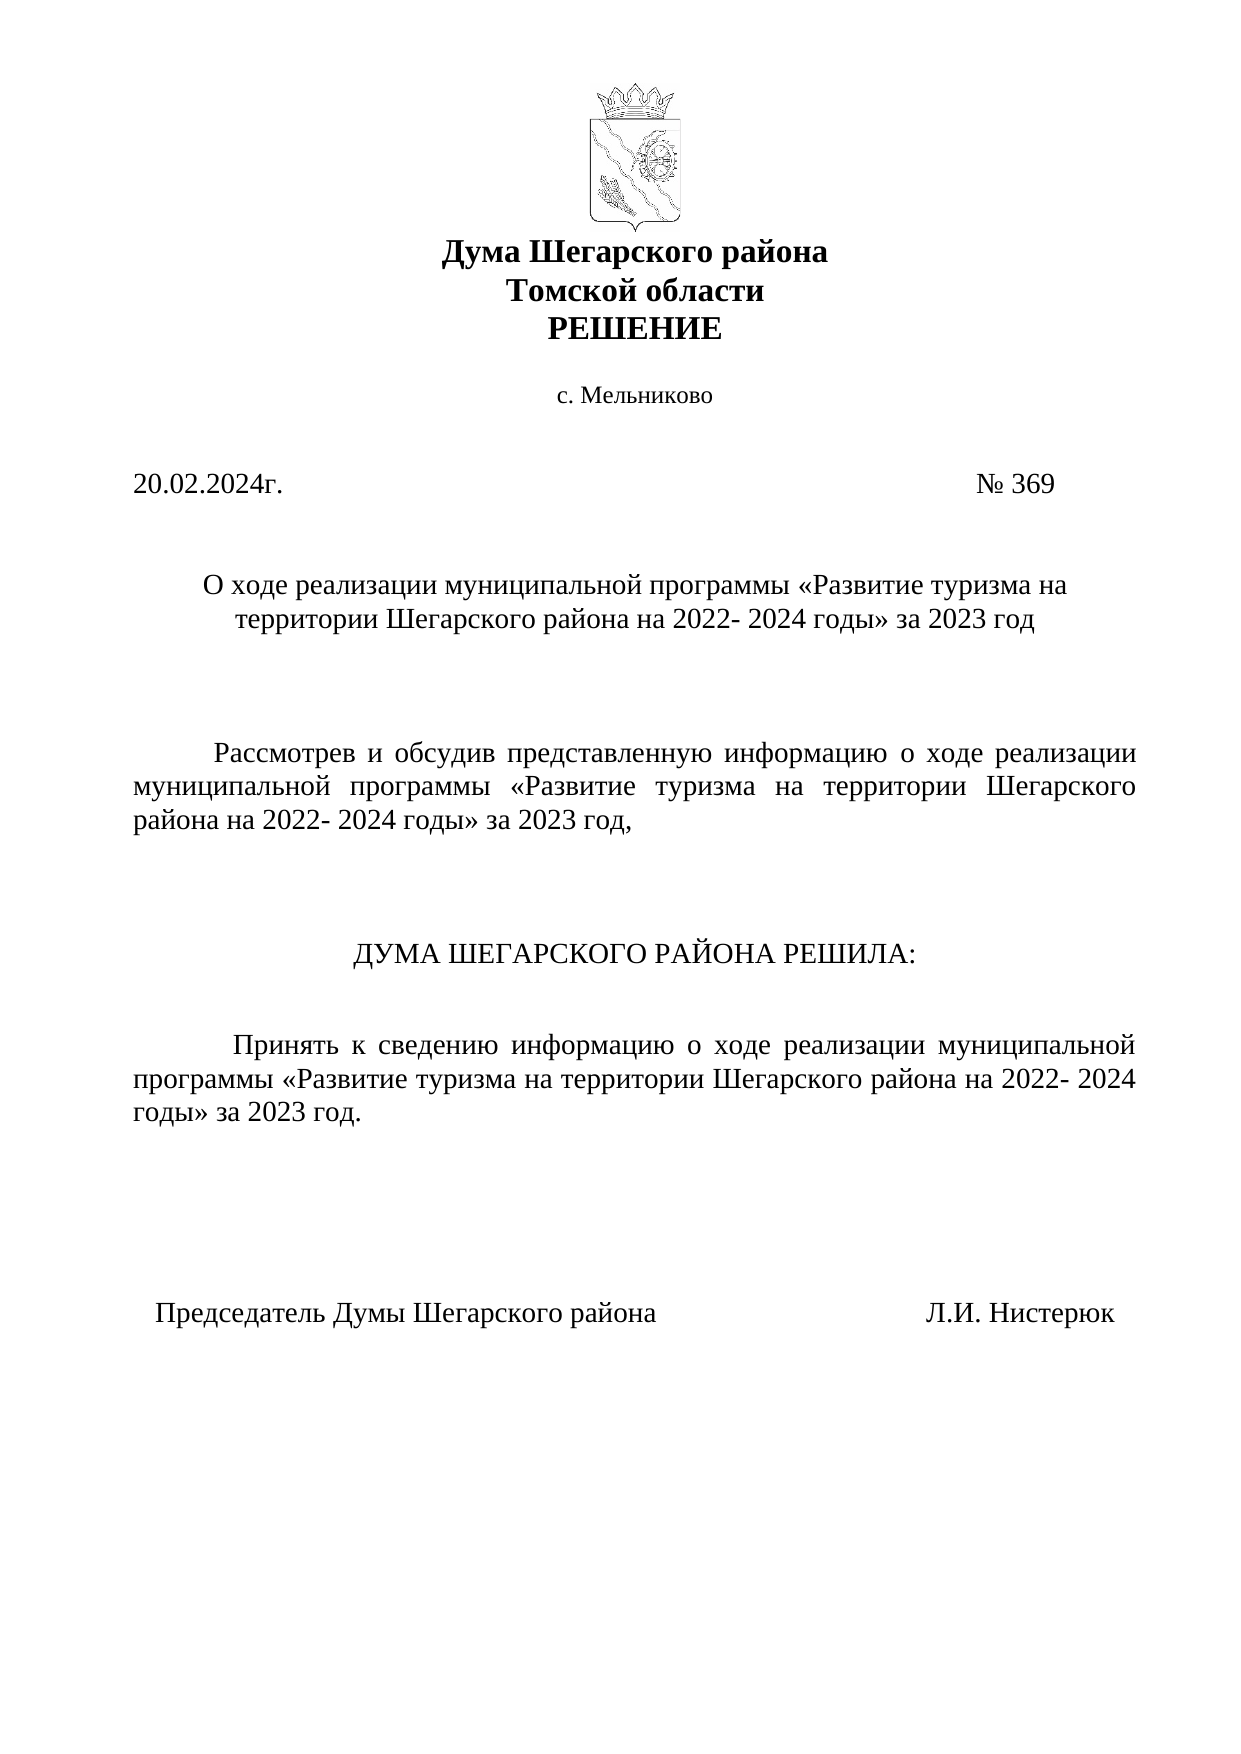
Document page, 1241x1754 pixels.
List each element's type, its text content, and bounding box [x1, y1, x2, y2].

text РЕШЕНИЕ [133, 308, 1137, 347]
text Председатель Думы Шегарского района Л.И. Нистерюк [133, 1296, 1137, 1329]
text Томской области [133, 270, 1137, 308]
text ДУМА ШЕГАРСКОГО РАЙОНА РЕШИЛА: [133, 936, 1137, 970]
text О ходе реализации муниципальной программы «Развитие туризма на территории Шегарского района на 2022- 2024 годы» за 2023 год [133, 567, 1137, 634]
text 20.02.2024г. № 369 [133, 467, 1137, 500]
text Рассмотрев и обсудив представленную информацию о ходе реализации муниципальной программы «Развитие туризма на территории Шегарского района на 2022- 2024 годы» за 2023 год, [133, 735, 1137, 836]
text Принять к сведению информацию о ходе реализации муниципальной программы «Развитие туризма на территории Шегарского района на 2022- 2024 годы» за 2023 год. [133, 1027, 1137, 1128]
text Дума Шегарского района [133, 232, 1137, 270]
picture [589, 83, 681, 232]
text с. Мельниково [133, 380, 1137, 409]
